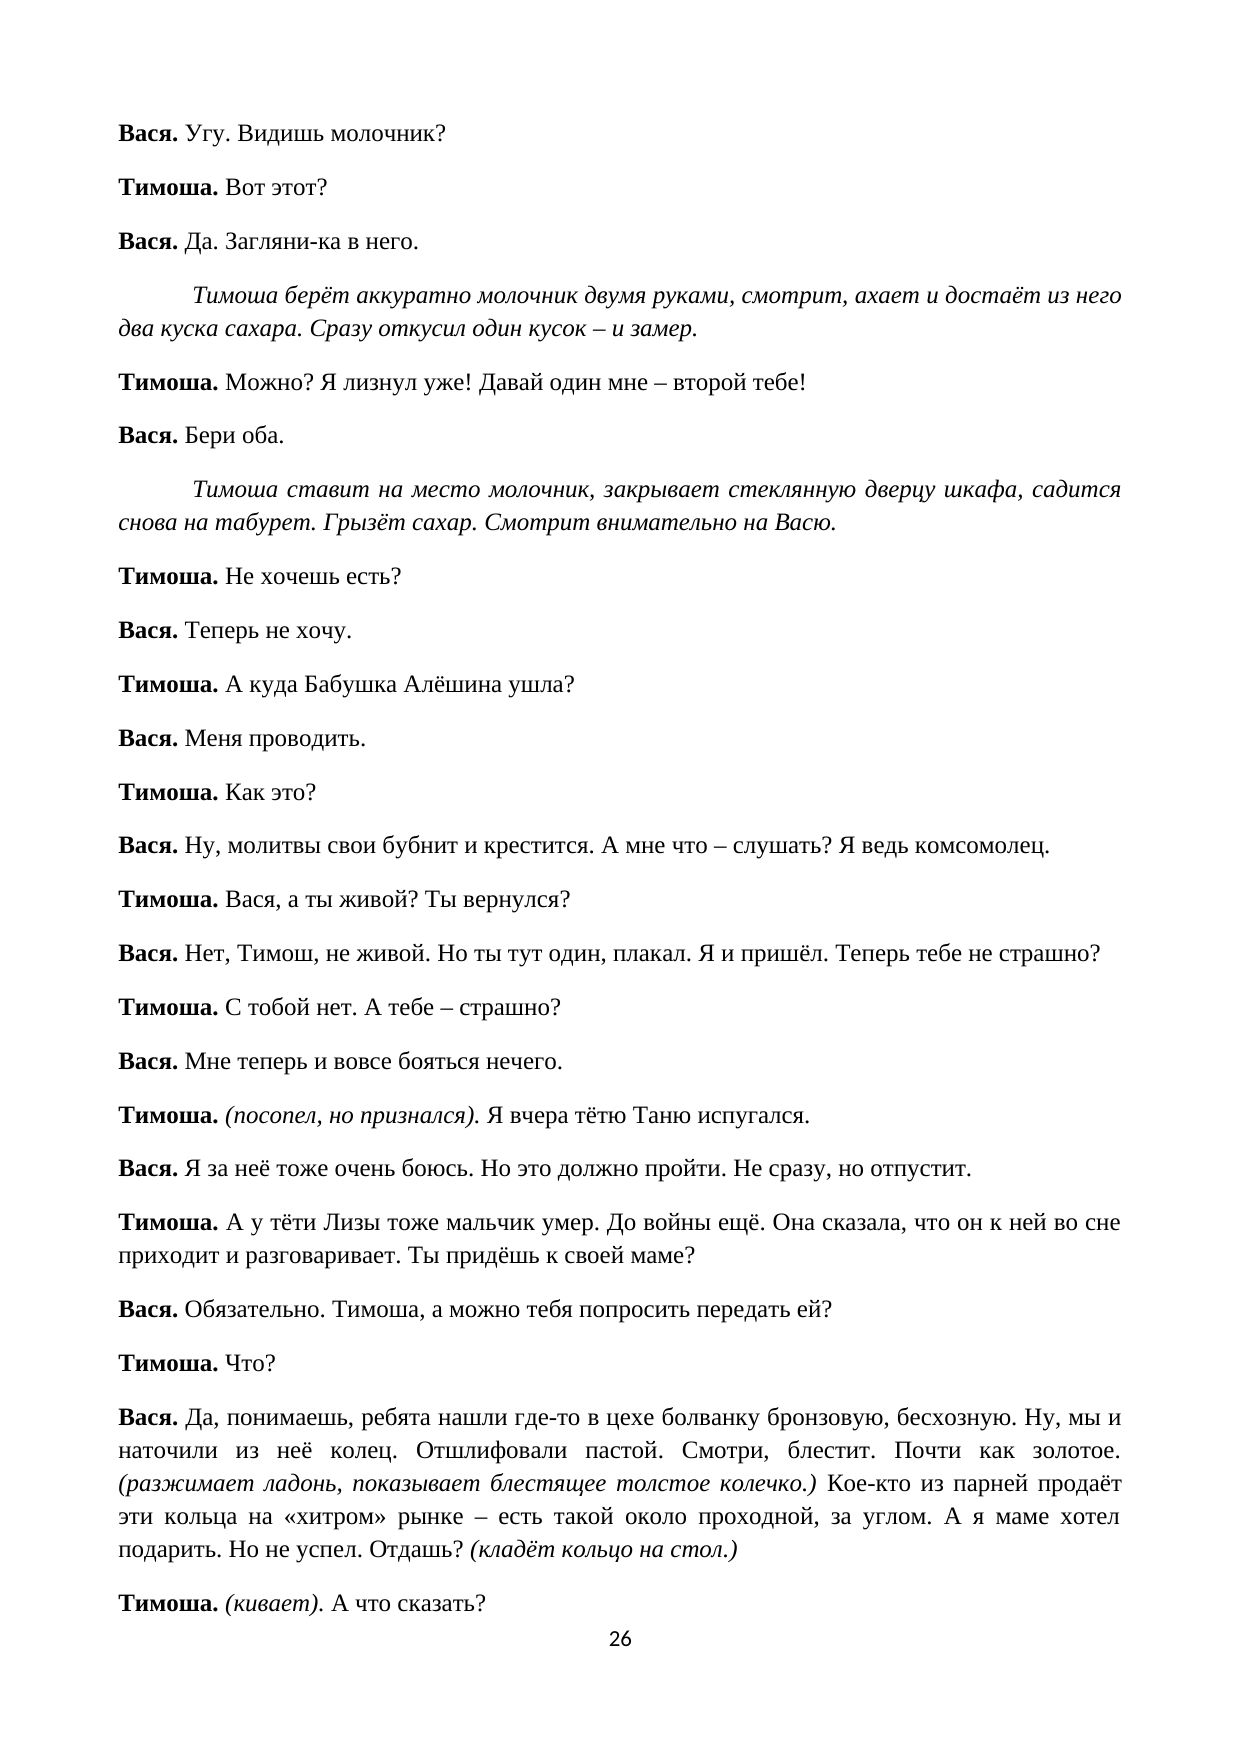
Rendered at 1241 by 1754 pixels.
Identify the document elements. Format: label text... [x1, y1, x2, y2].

text Тимоша. Как это? [118, 777, 1122, 805]
text Тимоша. (кивает). А что сказать? [118, 1588, 1122, 1617]
text Вася. Обязательно. Тимоша, а можно тебя попросить передать ей? [118, 1294, 1122, 1323]
text Вася. Меня проводить. [118, 723, 1122, 751]
text Тимоша ставит на место молочник, закрывает стеклянную дверцу шкафа, садится снова на табурет. Грызёт сахар. Смотрит внимательно на Васю. [118, 474, 1122, 536]
text Вася. Теперь не хочу. [118, 615, 1122, 644]
text Тимоша. А у тёти Лизы тоже мальчик умер. До войны ещё. Она сказала, что он к ней во сне приходит и разговаривает. Ты придёшь к своей маме? [118, 1207, 1122, 1269]
text Тимоша. Вася, а ты живой? Ты вернулся? [118, 884, 1122, 913]
text Тимоша. Что? [118, 1348, 1122, 1377]
text Тимоша. Можно? Я лизнул уже! Давай один мне – второй тебе! [118, 367, 1122, 395]
text Вася. Да, понимаешь, ребята нашли где-то в цехе болванку бронзовую, бесхозную. Ну, мы и наточили из неё колец. Отшлифовали пастой. Смотри, блестит. Почти как золотое. (разжимает ладонь, показывает блестящее толстое колечко.) Кое-кто из парней продаёт эти кольца на «хитром» рынке – есть такой около проходной, за углом. А я маме хотел подарить. Но не успел. Отдашь? (кладёт кольцо на стол.) [118, 1402, 1122, 1563]
text Вася. Я за неё тоже очень боюсь. Но это должно пройти. Не сразу, но отпустит. [118, 1153, 1122, 1182]
text Тимоша. С тобой нет. А тебе – страшно? [118, 992, 1122, 1021]
text Тимоша. А куда Бабушка Алёшина ушла? [118, 669, 1122, 698]
text Вася. Нет, Тимош, не живой. Но ты тут один, плакал. Я и пришёл. Теперь тебе не страшно? [118, 938, 1122, 967]
text Тимоша. (посопел, но признался). Я вчера тётю Таню испугался. [118, 1100, 1122, 1128]
text Вася. Ну, молитвы свои бубнит и крестится. А мне что – слушать? Я ведь комсомолец. [118, 830, 1122, 859]
text Вася. Мне теперь и вовсе бояться нечего. [118, 1046, 1122, 1074]
text Тимоша берёт аккуратно молочник двумя руками, смотрит, ахает и достаёт из него два куска сахара. Сразу откусил один кусок – и замер. [118, 280, 1122, 341]
text Вася. Да. Загляни-ка в него. [118, 226, 1122, 254]
text Вася. Угу. Видишь молочник? [118, 118, 1122, 147]
text Тимоша. Вот этот? [118, 172, 1122, 201]
text Вася. Бери оба. [118, 420, 1122, 449]
text Тимоша. Не хочешь есть? [118, 561, 1122, 590]
